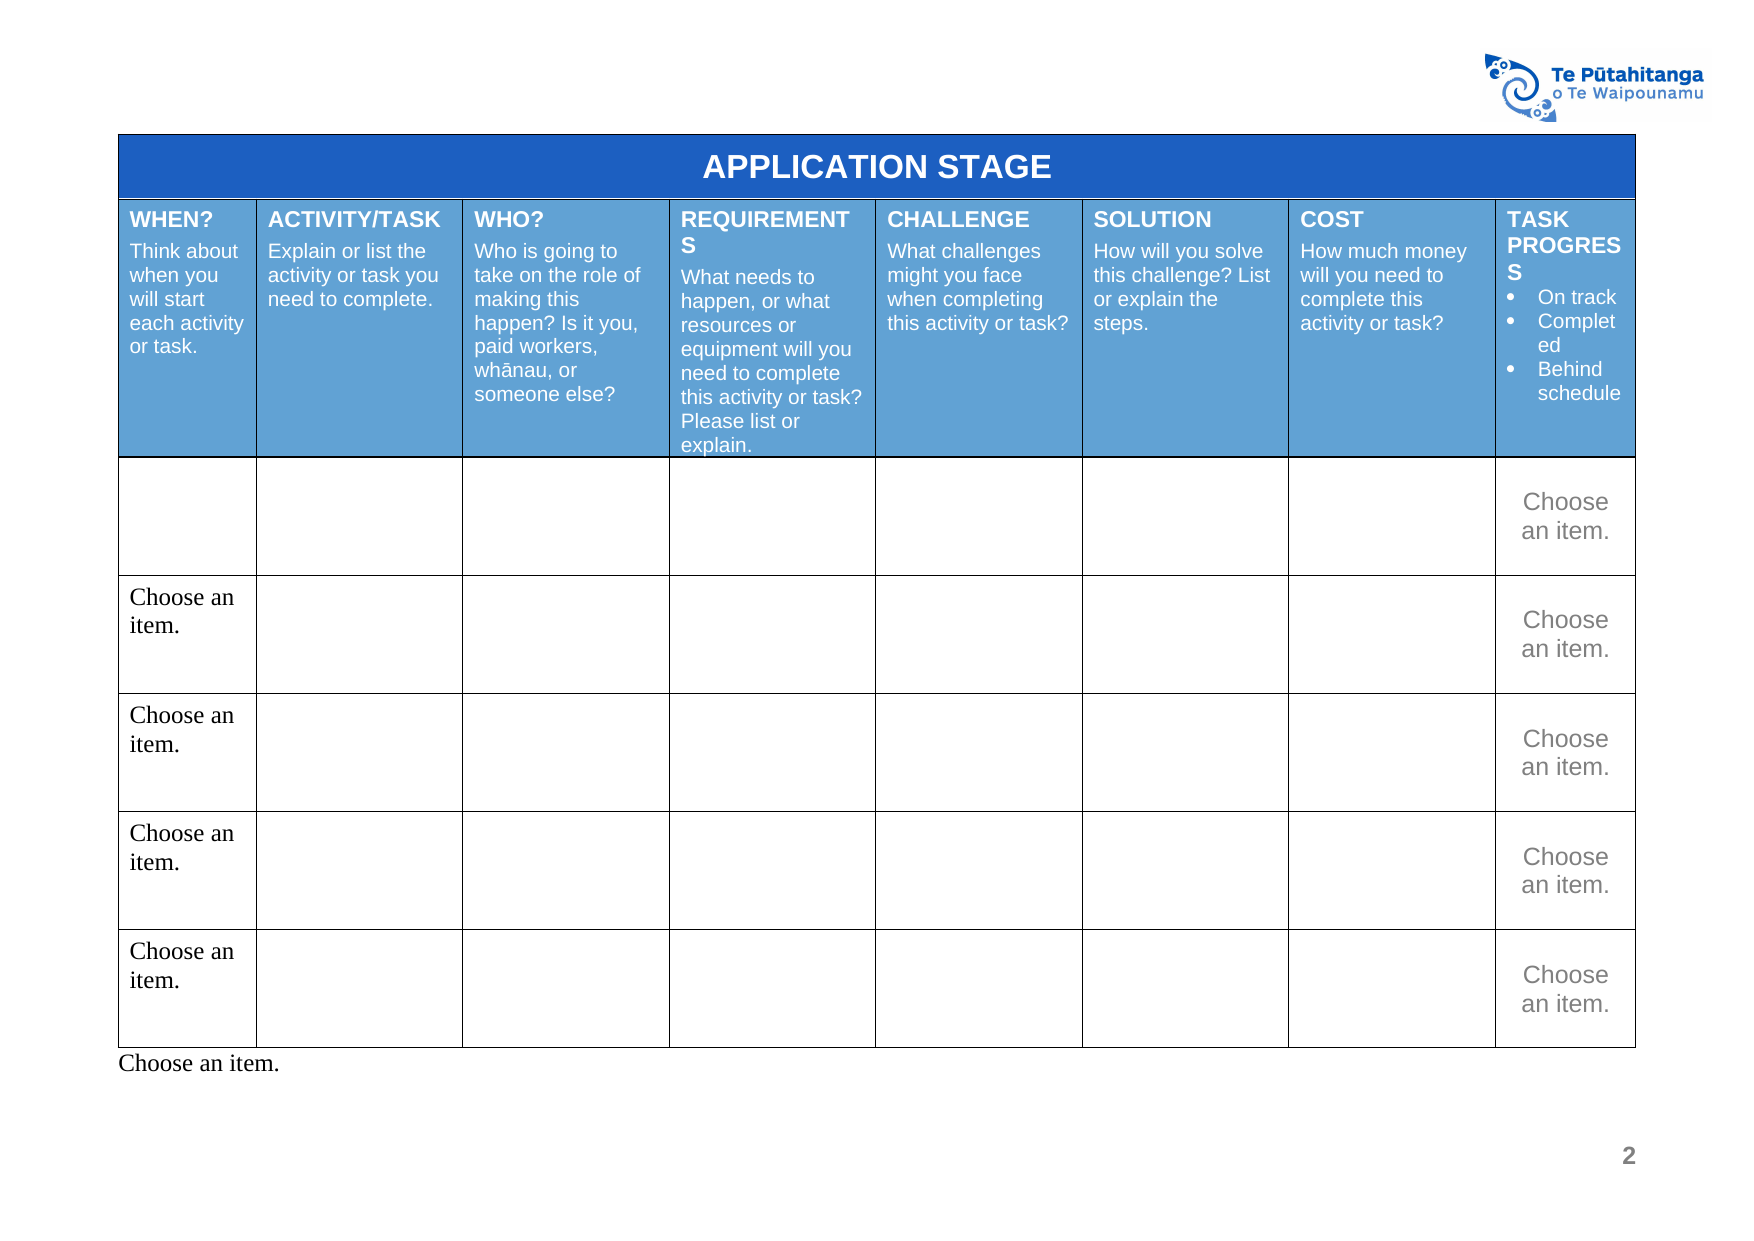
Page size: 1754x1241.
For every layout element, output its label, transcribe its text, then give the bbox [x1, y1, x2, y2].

table_header APPLICATION STAGE [119, 135, 1635, 198]
table_cell SOLUTION How will you solve this challenge? List or explain the steps. [1083, 200, 1288, 456]
table_cell [1289, 694, 1495, 811]
table_cell COST How much money will you need to complete this activity or task? [1289, 200, 1495, 456]
table_cell REQUIREMENTS What needs to happen, or what resources or equipment will you need to complete this activity or task? Please list or explain. [670, 200, 875, 456]
picture [1479, 48, 1713, 122]
table_cell [119, 812, 256, 929]
table_cell CHALLENGE What challenges might you face when completing this activity or task? [876, 200, 1082, 456]
table_cell [876, 694, 1082, 811]
table_cell [463, 576, 669, 693]
table_cell [463, 930, 669, 1047]
table_cell [257, 576, 462, 693]
table_cell TASK PROGRESS On track Completed Behind schedule [1496, 200, 1635, 456]
table_cell [119, 930, 256, 1047]
table_cell [1083, 576, 1288, 693]
table_cell [1083, 458, 1288, 574]
table_cell [1083, 930, 1288, 1047]
table_cell [876, 930, 1082, 1047]
table_cell [876, 576, 1082, 693]
table_cell WHEN? Think about when you will start each activity or task. [119, 200, 256, 456]
table_cell [876, 812, 1082, 929]
table_cell WHO? Who is going to take on the role of making this happen? Is it you, paid workers, whānau, or someone else? [463, 200, 669, 456]
table_cell [670, 694, 875, 811]
table_cell [1289, 458, 1495, 574]
table_cell [119, 694, 256, 811]
table_cell [463, 812, 669, 929]
table_cell [463, 694, 669, 811]
table_cell [257, 812, 462, 929]
table_cell [1083, 812, 1288, 929]
table_cell [1289, 930, 1495, 1047]
table_cell [876, 458, 1082, 574]
table_cell [119, 458, 256, 574]
table_cell [257, 694, 462, 811]
table_cell [670, 812, 875, 929]
table_cell [1083, 694, 1288, 811]
table_cell [670, 930, 875, 1047]
table_cell [670, 458, 875, 574]
table_cell [463, 458, 669, 574]
table_cell [670, 576, 875, 693]
table_cell [257, 458, 462, 574]
table_cell [1289, 576, 1495, 693]
table_cell [1289, 812, 1495, 929]
table_cell [119, 576, 256, 693]
table_cell ACTIVITY/TASK Explain or list the activity or task you need to complete. [257, 200, 462, 456]
table_cell [257, 930, 462, 1047]
